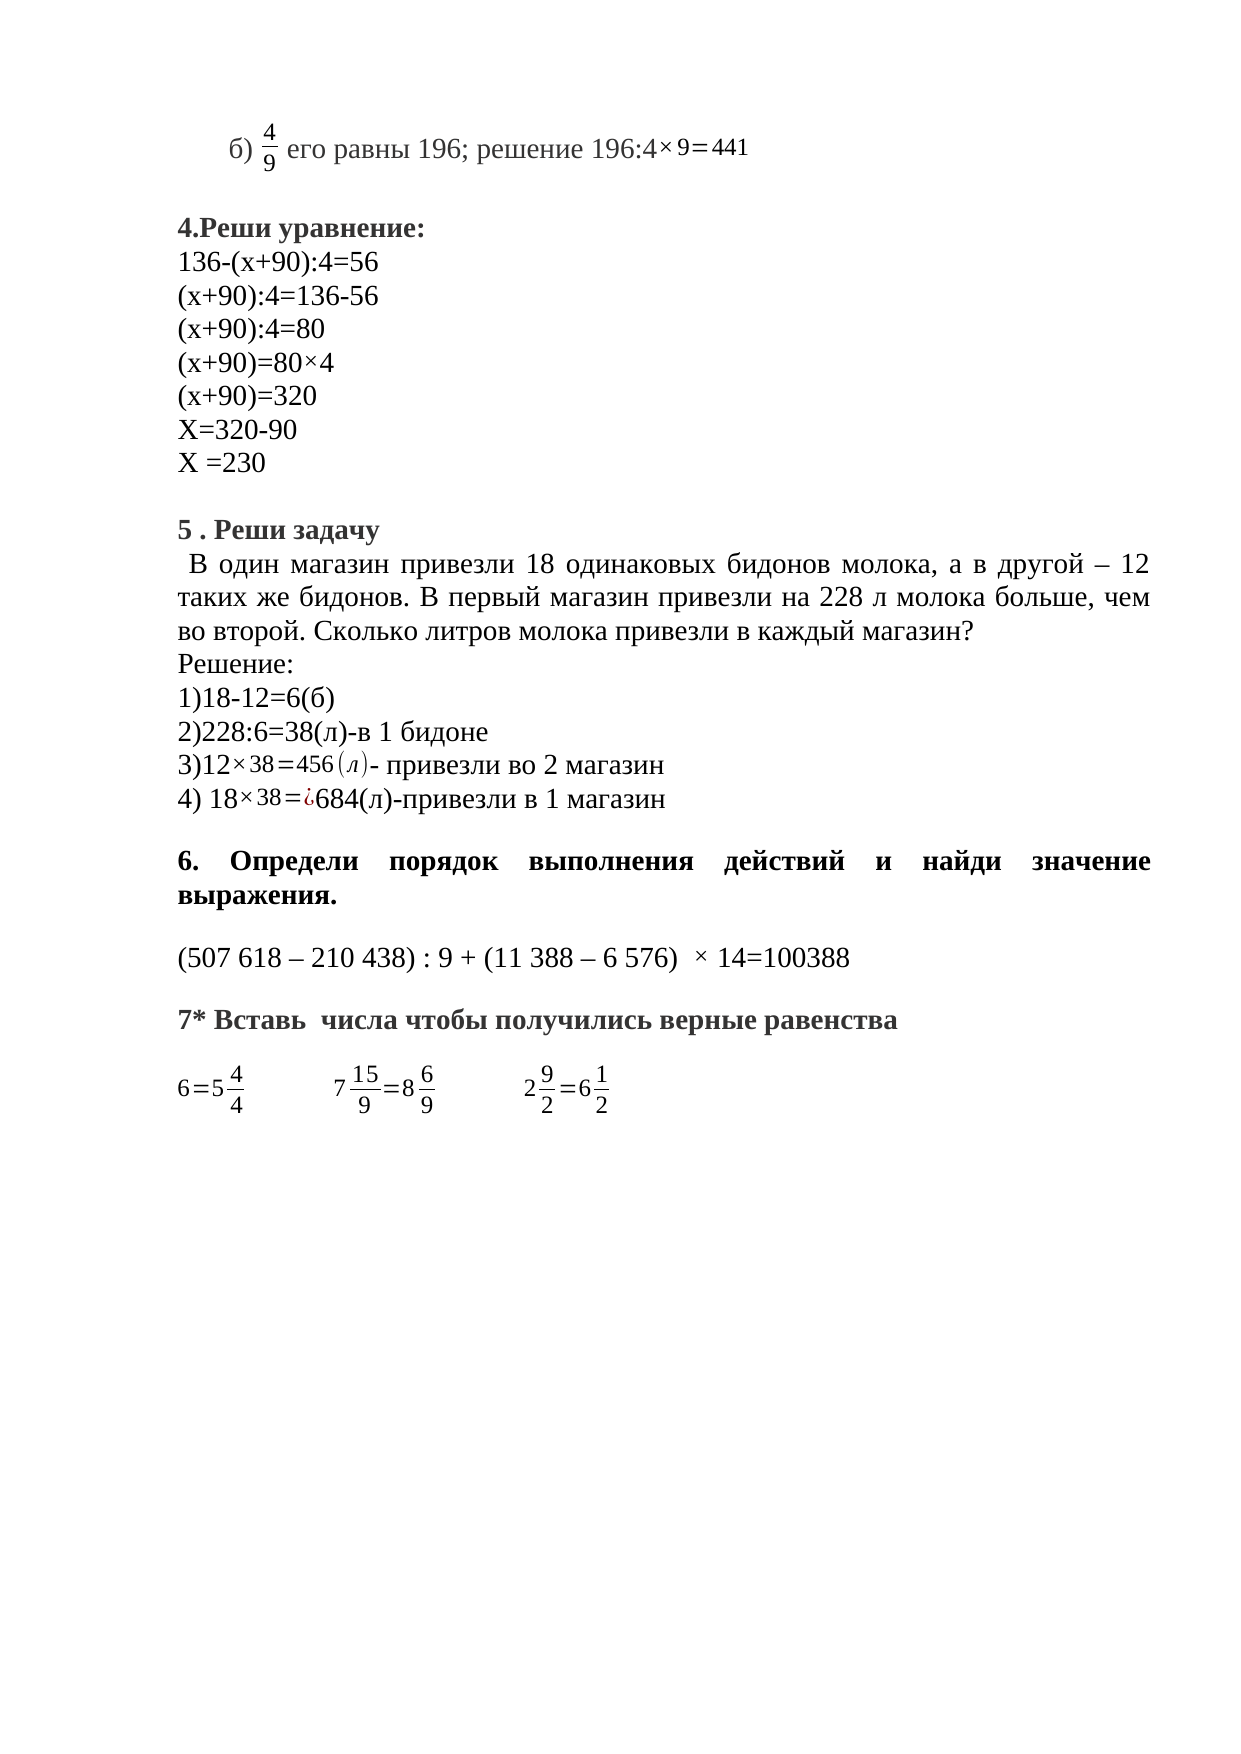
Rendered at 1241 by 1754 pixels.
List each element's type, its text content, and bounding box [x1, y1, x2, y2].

text б) его равны 196; решение 196:4 [177, 118, 1152, 177]
text 1)18-12=6(б) [177, 680, 1152, 714]
text 4.Реши уравнение: [177, 211, 1152, 244]
text (х+90)=804 [177, 345, 1152, 378]
text (х+90):4=136-56 [177, 278, 1152, 311]
text 2)228:6=38(л)-в 1 бидоне [177, 714, 1152, 747]
text (х+90):4=80 [177, 311, 1152, 345]
text Х =230 [177, 445, 1152, 479]
text (507 618 – 210 438) : 9 + (11 388 – 6 576) 14=100388 [177, 940, 1152, 973]
text 136-(х+90):4=56 [177, 244, 1152, 278]
text 7* Вставь числа чтобы получились верные равенства [177, 1002, 1152, 1036]
text 4) 18684(л)-привезли в 1 магазин [177, 781, 1152, 814]
text 5 . Реши задачу [177, 512, 1152, 546]
text 3)12- привезли во 2 магазин [177, 747, 1152, 781]
text 6. Определи порядок выполнения действий и найди значение выражения. [177, 843, 1152, 911]
text Решение: [177, 647, 1152, 680]
text (х+90)=320 [177, 378, 1152, 412]
text В один магазин привезли 18 одинаковых бидонов молока, а в другой – 12 таких же бидонов. В первый магазин привезли на молока больше, чем во второй. Сколько литров молока привезли в каждый магазин? [177, 546, 1152, 647]
text Х=320-90 [177, 412, 1152, 445]
